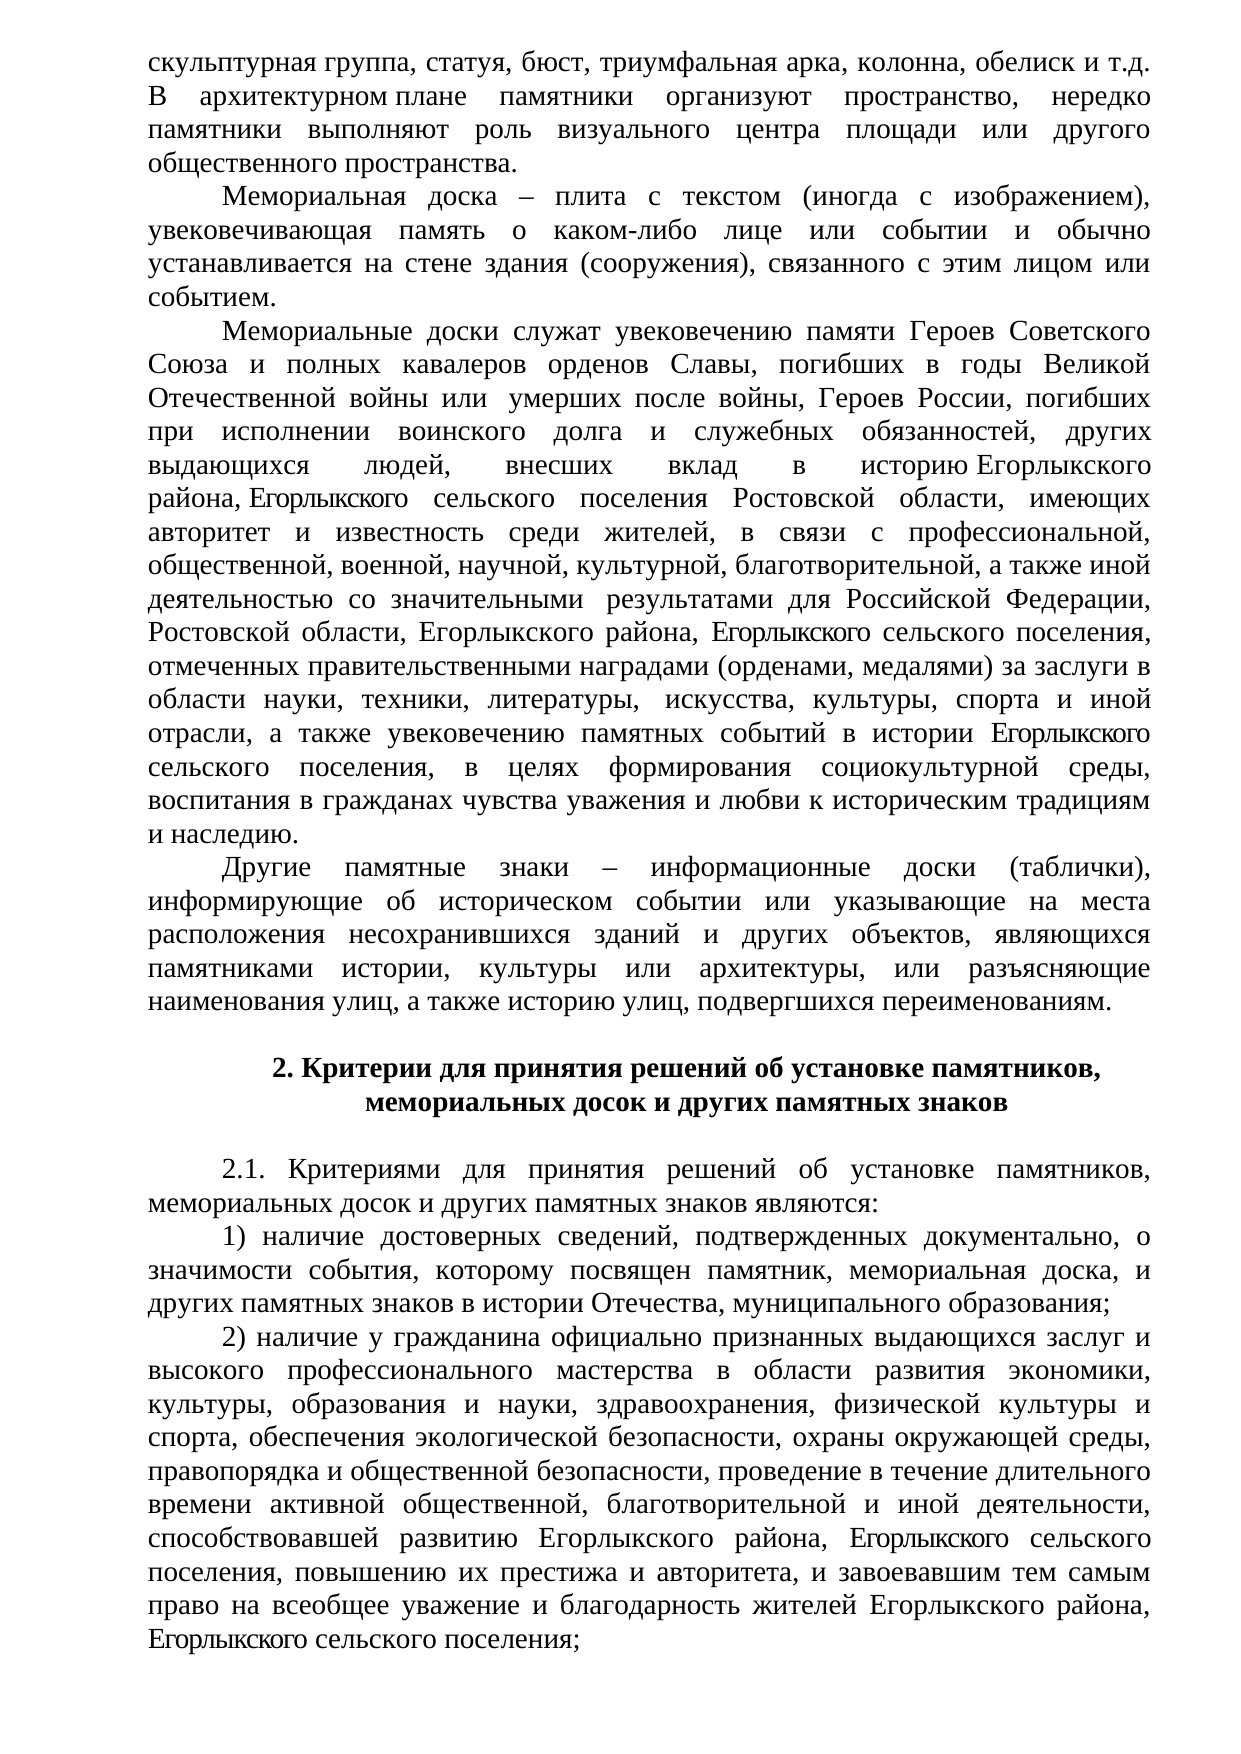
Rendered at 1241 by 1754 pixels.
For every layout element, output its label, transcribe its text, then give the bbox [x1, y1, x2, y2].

text 2. Критерии для принятия решений об установке памятников, [148, 1051, 1152, 1084]
text 1) наличие достоверных сведений, подтвержденных документально, о значимости события, которому посвящен памятник, мемориальная доска, и других памятных знаков в истории Отечества, муниципального образования; [148, 1218, 1152, 1319]
text Другие памятные знаки – информационные доски (таблички), информирующие об историческом событии или указывающие на места расположения несохранившихся зданий и других объектов, являющихся памятниками истории, культуры или архитектуры, или разъясняющие наименования улиц, а также историю улиц, подвергшихся переименованиям. [148, 849, 1152, 1017]
text 2.1. Критериями для принятия решений об установке памятников, мемориальных досок и других памятных знаков являются: [148, 1151, 1152, 1218]
text Мемориальная доска – плита с текстом (иногда с изображением), увековечивающая память о каком-либо лице или событии и обычно устанавливается на стене здания (сооружения), связанного с этим лицом или событием. [148, 178, 1152, 313]
text 2) наличие у гражданина официально признанных выдающихся заслуг и высокого профессионального мастерства в области развития экономики, культуры, образования и науки, здравоохранения, физической культуры и спорта, обеспечения экологической безопасности, охраны окружающей среды, правопорядка и общественной безопасности, проведение в течение длительного времени активной общественной, благотворительной и иной деятельности, способствовавшей развитию Егорлыкского района, Егорлыкского сельского поселения, повышению их престижа и авторитета, и завоевавшим тем самым право на всеобщее уважение и благодарность жителей Егорлыкского района, Егорлыкского сельского поселения; [148, 1319, 1152, 1654]
text Мемориальные доски служат увековечению памяти Героев Советского Союза и полных кавалеров орденов Славы, погибших в годы Великой Отечественной войны или умерших после войны, Героев России, погибших при исполнении воинского долга и служебных обязанностей, других выдающихся людей, внесших вклад в историю Егорлыкского района, Егорлыкского сельского поселения Ростовской области, имеющих авторитет и известность среди жителей, в связи с профессиональной, общественной, военной, научной, культурной, благотворительной, а также иной деятельностью со значительными результатами для Российской Федерации, Ростовской области, Егорлыкского района, Егорлыкского сельского поселения, отмеченных правительственными наградами (орденами, медалями) за заслуги в области науки, техники, литературы, искусства, культуры, спорта и иной отрасли, а также увековечению памятных событий в истории Егорлыкского сельского поселения, в целях формирования социокультурной среды, воспитания в гражданах чувства уважения и любви к историческим традициям и наследию. [148, 313, 1152, 849]
text мемориальных досок и других памятных знаков [148, 1084, 1152, 1118]
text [148, 44, 1152, 178]
